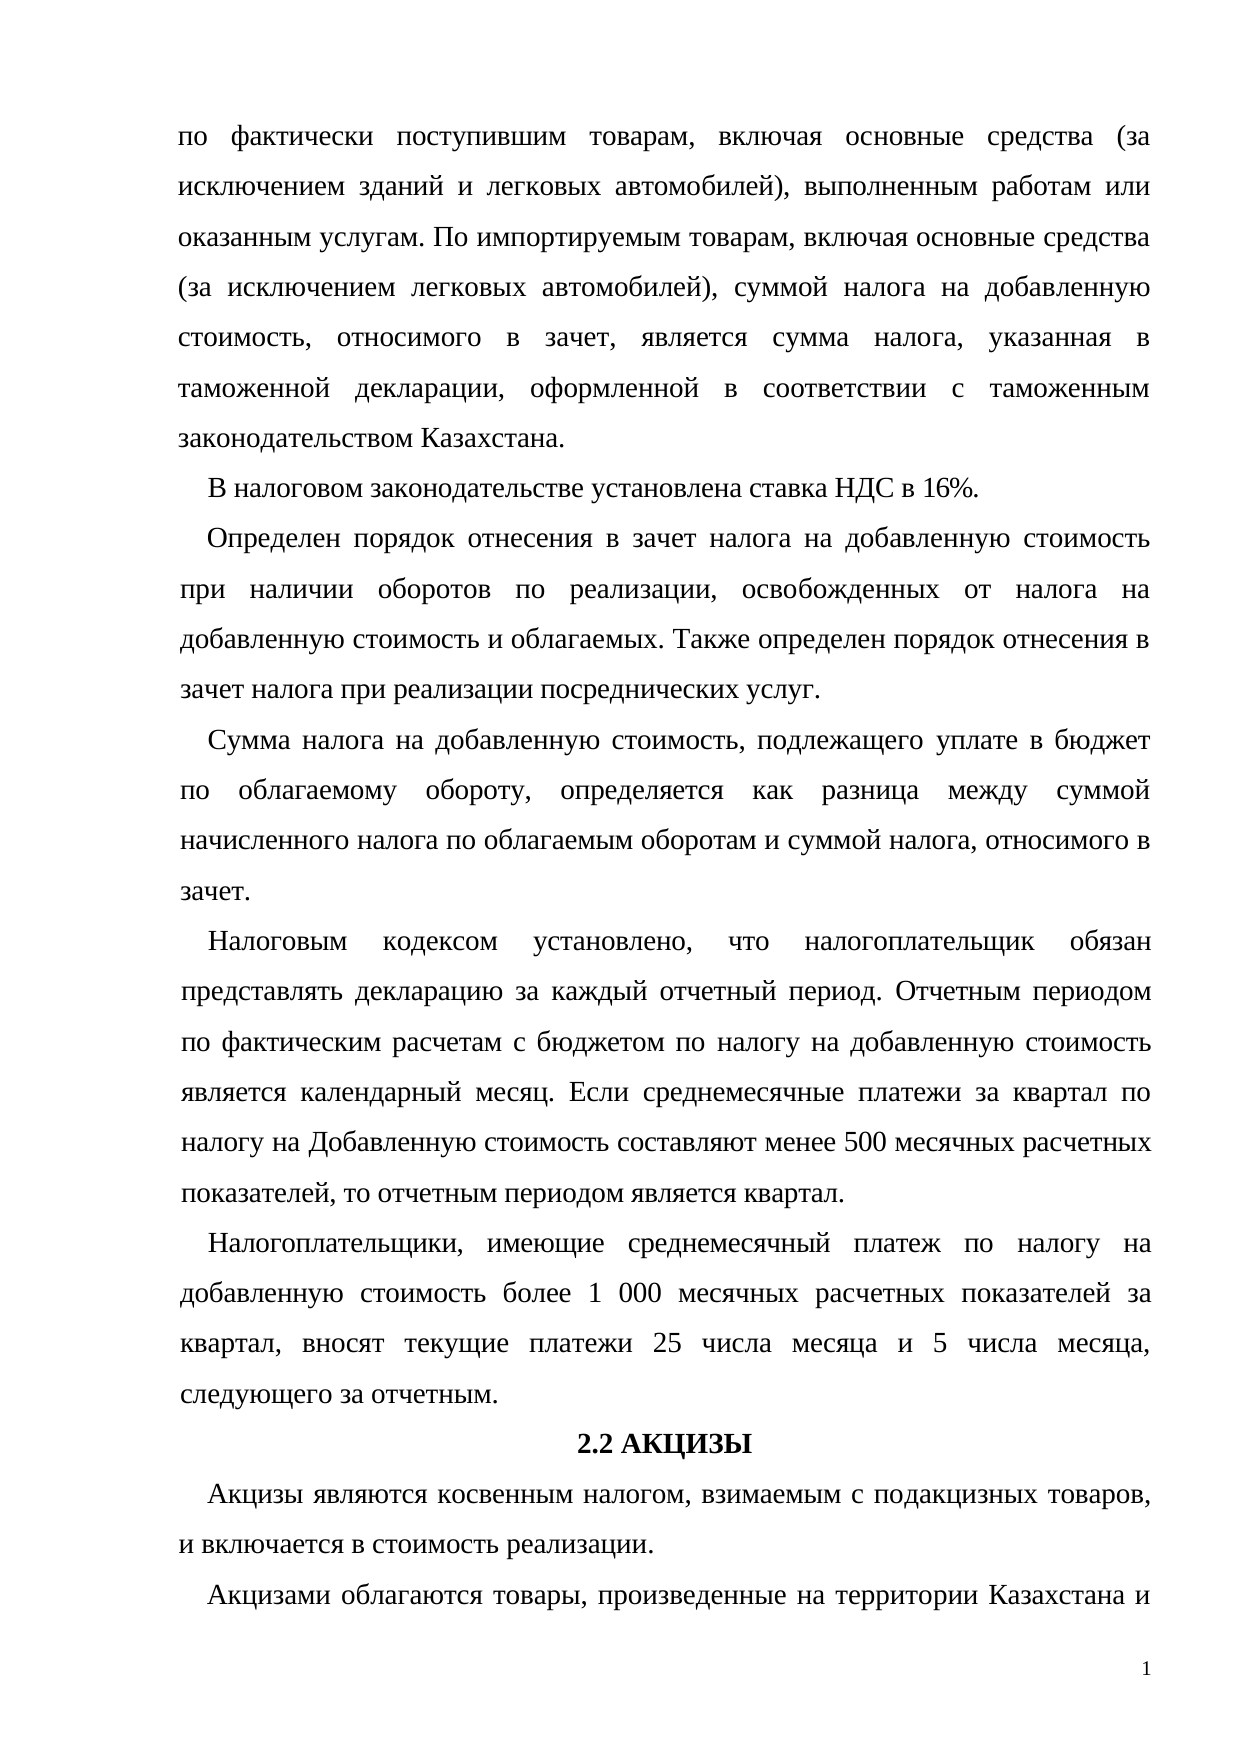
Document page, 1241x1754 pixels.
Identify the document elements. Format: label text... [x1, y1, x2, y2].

text Сумма налога на добавленную стоимость, подлежащего уплате в бюджет по облагаемому обороту, определяется как разница между суммой начисленного налога по облагаемым оборотам и суммой налога, относимого в зачет. [180, 722, 1151, 906]
text Налогоплательщики, имеющие среднемесячный платеж по налогу на добавленную стоимость более 1 000 месячных расчетных показателей за квартал, вносят текущие платежи 25 числа месяца и 5 числа месяца, следующего за отчетным. [180, 1225, 1152, 1409]
text Акцизы являются косвенным налогом, взимаемым с подакцизных товаров, и включается в стоимость реализации. [178, 1476, 1151, 1560]
text Определен порядок отнесения в зачет налога на добавленную стоимость при наличии оборотов по реализации, освобожденных от налога на добавленную стоимость и облагаемых. Также определен порядок отнесения в зачет налога при реализации посреднических услуг. [180, 521, 1150, 705]
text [178, 1577, 1151, 1610]
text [178, 118, 1150, 453]
text Налоговым кодексом установлено, что налогоплательщик обязан представлять декларацию за каждый отчетный период. Отчетным периодом по фактическим расчетам с бюджетом по налогу на добавленную стоимость является календарный месяц. Если среднемесячные платежи за квартал по налогу на Добавленную стоимость составляют менее 500 месячных расчетных показателей, то отчетным периодом является квартал. [181, 923, 1152, 1208]
text В налоговом законодательстве установлена ставка НДС в 16%. [181, 470, 1150, 504]
text 2.2 АКЦИЗЫ [177, 1426, 1152, 1460]
